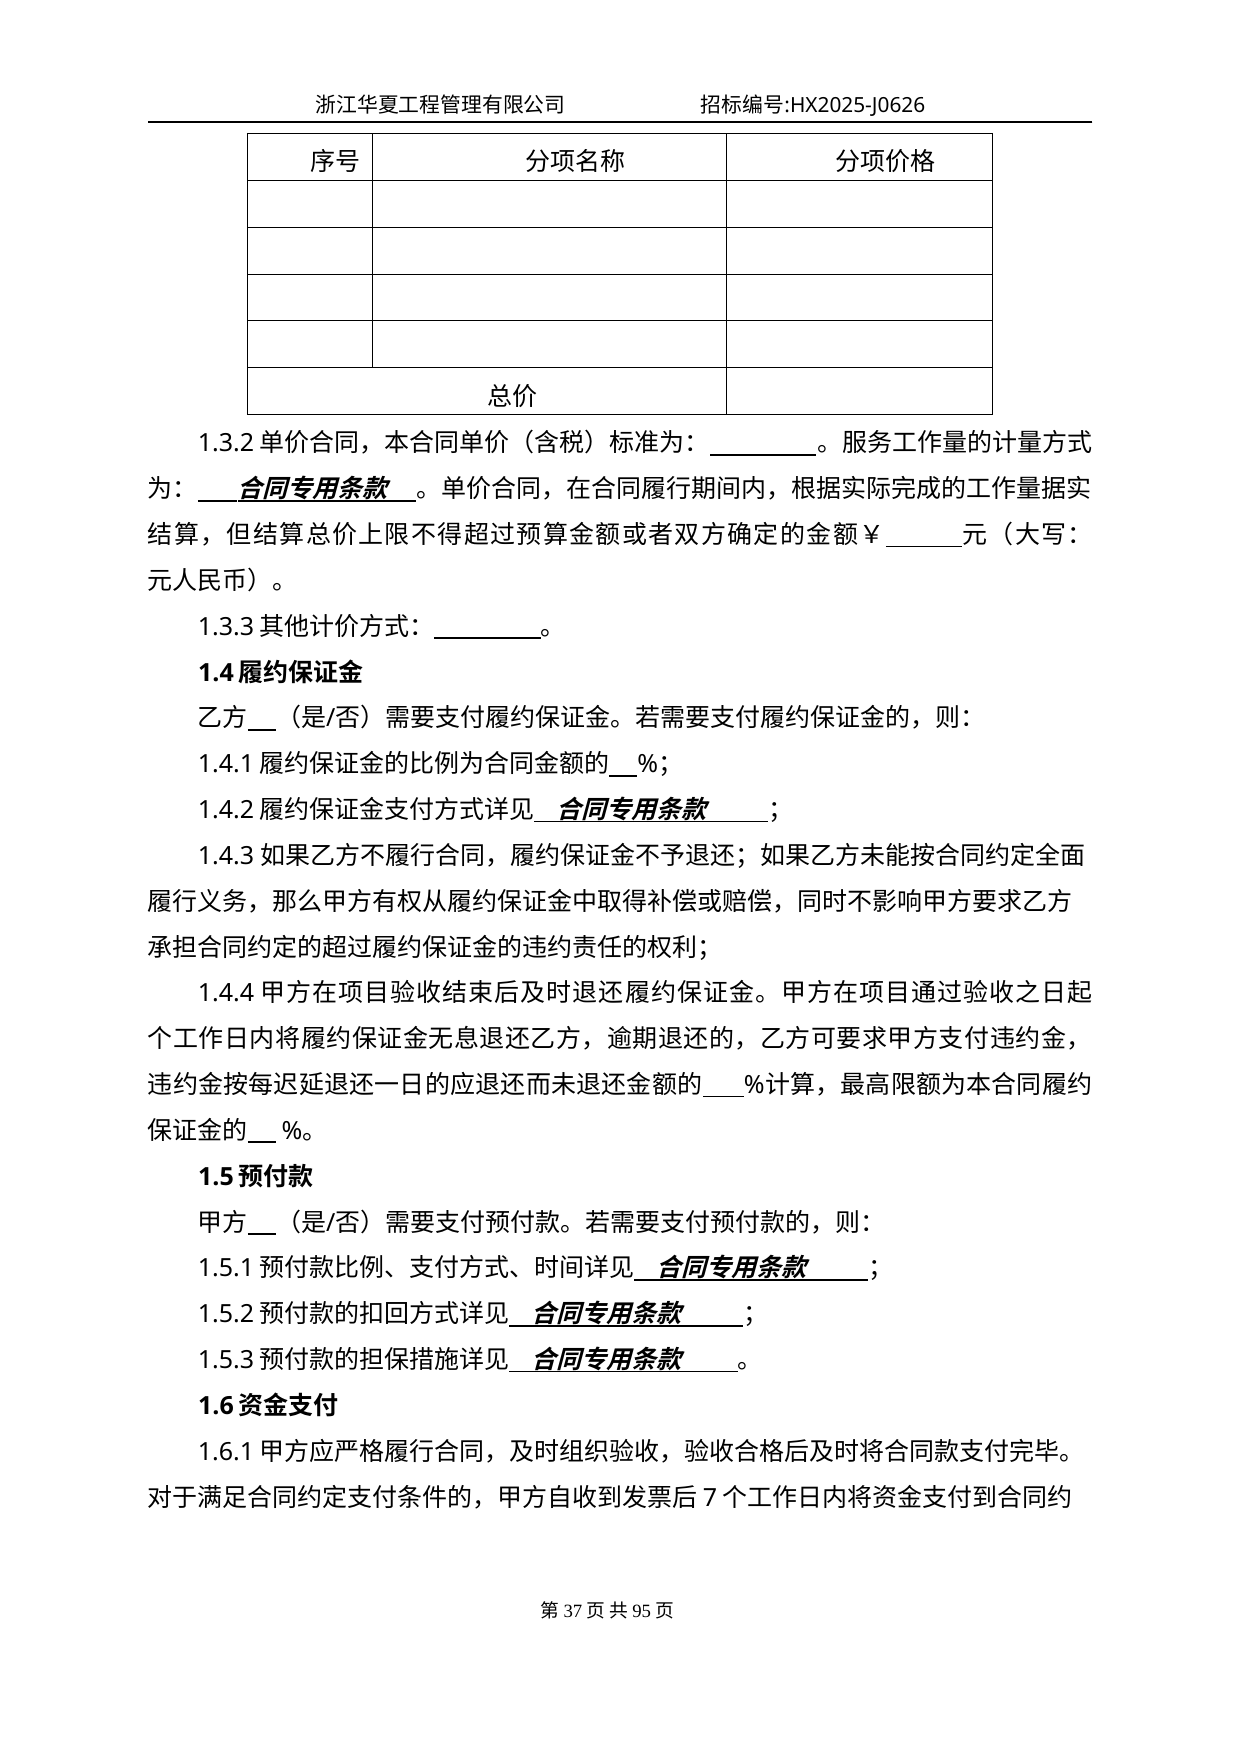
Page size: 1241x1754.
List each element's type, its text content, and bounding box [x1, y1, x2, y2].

table_cell [727, 321, 992, 367]
text 1.4履约保证金 [148, 644, 1092, 690]
table_cell [248, 228, 372, 273]
text 1.3.2单价合同，本合同单价（含税）标准为： 。服务工作量的计量方式为： 合同专用条款 。单价合同，在合同履行期间内，根据实际完成的工作量据实结算，但结算总价上限不得超过预算金额或者双方确定的金额￥ 元（大写： 元人民币）。 [148, 415, 1092, 598]
table_cell [727, 368, 992, 414]
table_header 分项价格 [727, 134, 992, 180]
text 1.5.2预付款的扣回方式详见 合同专用条款 ； [148, 1286, 1092, 1332]
table_cell [373, 228, 726, 273]
subtitle 1.3.3其他计价方式： 。 [148, 598, 1092, 644]
table_cell [373, 275, 726, 320]
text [148, 1423, 1092, 1515]
text 1.4.1履约保证金的比例为合同金额的 %； [148, 736, 1092, 782]
text 1.5.1预付款比例、支付方式、时间详见 合同专用条款 ； [148, 1240, 1092, 1286]
text 1.4.2履约保证金支付方式详见 合同专用条款 ； [148, 782, 1092, 828]
table_cell [727, 228, 992, 273]
table_cell 总价 [248, 368, 726, 414]
table_cell [373, 321, 726, 367]
text 1.4.4甲方在项目验收结束后及时退还履约保证金。甲方在项目通过验收之日起 个工作日内将履约保证金无息退还乙方，逾期退还的，乙方可要求甲方支付违约金，违约金按每迟延退还一日的应退还而未退还金额的 %计算，最高限额为本合同履约保证金的 %。 [148, 965, 1092, 1148]
table_header 分项名称 [373, 134, 726, 180]
table_cell [727, 275, 992, 320]
table_cell [248, 275, 372, 320]
text 1.5.3预付款的担保措施详见 合同专用条款 。 [148, 1332, 1092, 1378]
subtitle 1.4.3 如果乙方不履行合同，履约保证金不予退还；如果乙方未能按合同约定全面履行义务，那么甲方有权从履约保证金中取得补偿或赔偿，同时不影响甲方要求乙方承担合同约定的超过履约保证金的违约责任的权利； [148, 828, 1092, 965]
text 1.5预付款 [148, 1148, 1092, 1194]
table_cell [248, 321, 372, 367]
text 甲方 （是/否）需要支付预付款。若需要支付预付款的，则： [148, 1194, 1092, 1240]
text 1.6资金支付 [148, 1378, 1092, 1423]
table_cell [248, 181, 372, 227]
text 乙方 （是/否）需要支付履约保证金。若需要支付履约保证金的，则： [148, 690, 1092, 736]
table_cell [727, 181, 992, 227]
table_header 序号 [248, 134, 372, 180]
table_cell [373, 181, 726, 227]
